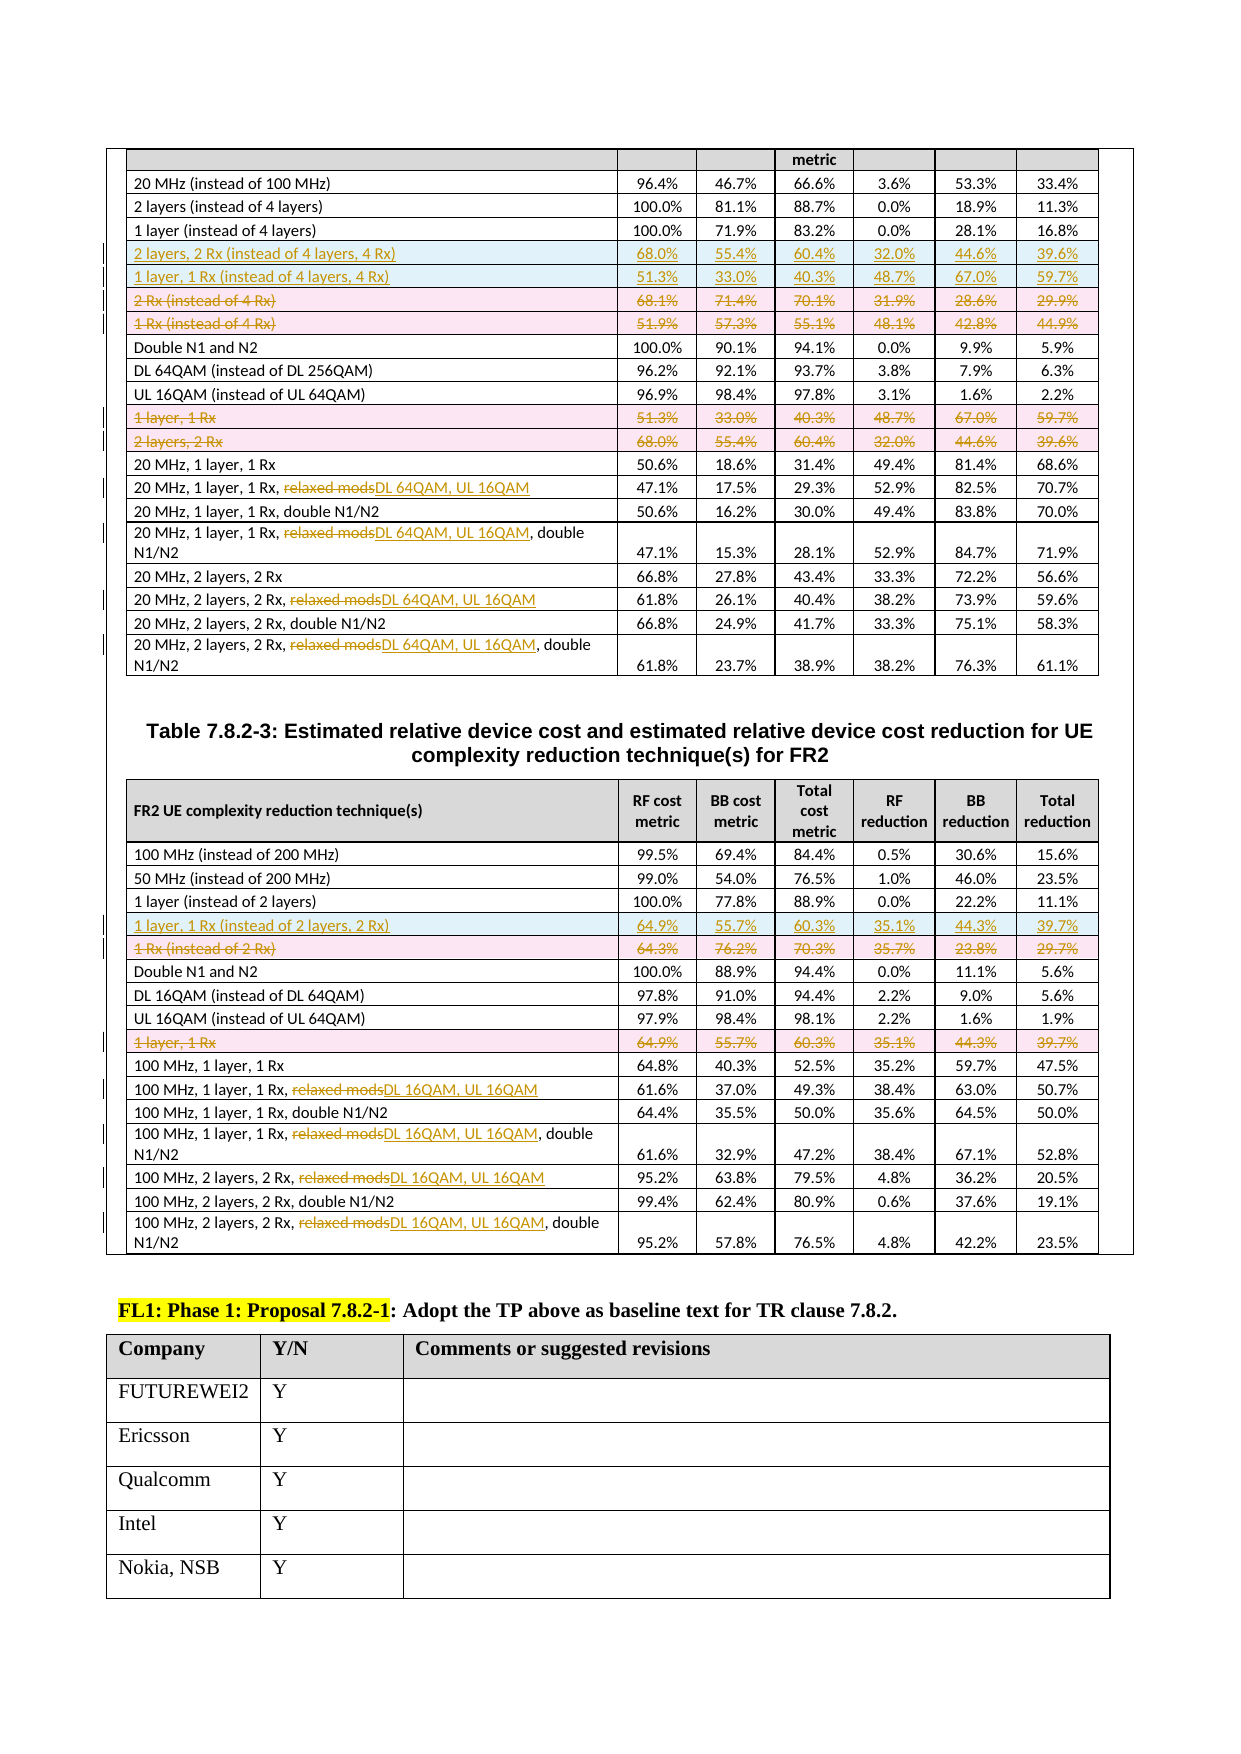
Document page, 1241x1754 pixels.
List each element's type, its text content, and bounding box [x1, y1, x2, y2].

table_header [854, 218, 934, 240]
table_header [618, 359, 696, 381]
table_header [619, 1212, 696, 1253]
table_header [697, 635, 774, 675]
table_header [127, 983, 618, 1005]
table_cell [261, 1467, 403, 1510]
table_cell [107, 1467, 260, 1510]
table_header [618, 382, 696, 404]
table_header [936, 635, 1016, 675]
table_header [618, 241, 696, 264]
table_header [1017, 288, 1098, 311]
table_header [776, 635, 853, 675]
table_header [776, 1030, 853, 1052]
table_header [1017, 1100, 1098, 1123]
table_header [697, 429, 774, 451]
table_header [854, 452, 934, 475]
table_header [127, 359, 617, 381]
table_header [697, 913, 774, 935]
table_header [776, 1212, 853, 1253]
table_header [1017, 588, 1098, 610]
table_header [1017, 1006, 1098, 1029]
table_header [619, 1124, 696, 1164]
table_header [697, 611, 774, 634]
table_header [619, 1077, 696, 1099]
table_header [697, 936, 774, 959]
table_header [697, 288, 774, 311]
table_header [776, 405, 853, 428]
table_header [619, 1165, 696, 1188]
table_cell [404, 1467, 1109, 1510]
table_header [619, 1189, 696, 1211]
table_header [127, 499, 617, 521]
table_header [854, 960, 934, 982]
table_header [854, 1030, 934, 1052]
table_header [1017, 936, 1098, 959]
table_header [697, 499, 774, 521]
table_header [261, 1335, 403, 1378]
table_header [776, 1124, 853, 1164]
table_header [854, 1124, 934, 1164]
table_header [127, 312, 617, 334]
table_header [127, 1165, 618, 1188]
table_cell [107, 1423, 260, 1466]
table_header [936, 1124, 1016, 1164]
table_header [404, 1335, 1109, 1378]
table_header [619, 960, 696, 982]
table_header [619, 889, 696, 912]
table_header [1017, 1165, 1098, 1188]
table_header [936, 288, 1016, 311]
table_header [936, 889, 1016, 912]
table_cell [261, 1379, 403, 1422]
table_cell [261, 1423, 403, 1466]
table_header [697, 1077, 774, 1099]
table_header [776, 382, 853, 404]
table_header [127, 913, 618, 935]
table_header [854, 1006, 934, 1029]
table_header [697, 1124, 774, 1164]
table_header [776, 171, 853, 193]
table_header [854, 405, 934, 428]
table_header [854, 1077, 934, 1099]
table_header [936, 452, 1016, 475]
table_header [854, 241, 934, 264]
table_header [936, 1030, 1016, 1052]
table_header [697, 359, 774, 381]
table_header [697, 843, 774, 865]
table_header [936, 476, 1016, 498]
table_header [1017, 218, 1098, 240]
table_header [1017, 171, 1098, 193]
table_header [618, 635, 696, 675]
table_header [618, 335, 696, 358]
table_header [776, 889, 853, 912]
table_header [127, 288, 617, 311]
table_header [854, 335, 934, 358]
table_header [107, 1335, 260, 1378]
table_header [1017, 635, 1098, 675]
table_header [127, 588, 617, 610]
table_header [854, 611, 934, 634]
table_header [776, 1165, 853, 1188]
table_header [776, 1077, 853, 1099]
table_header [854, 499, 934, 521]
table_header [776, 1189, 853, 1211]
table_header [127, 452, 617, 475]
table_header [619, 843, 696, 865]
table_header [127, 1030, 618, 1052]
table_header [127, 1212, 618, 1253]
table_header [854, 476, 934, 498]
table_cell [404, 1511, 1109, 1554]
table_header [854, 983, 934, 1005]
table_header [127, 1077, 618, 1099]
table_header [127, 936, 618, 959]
text FL1: Phase 1: Proposal 7.8.2-1: Adopt the TP above as baseline text for TR clause 7.8.2. [390, 1298, 1122, 1322]
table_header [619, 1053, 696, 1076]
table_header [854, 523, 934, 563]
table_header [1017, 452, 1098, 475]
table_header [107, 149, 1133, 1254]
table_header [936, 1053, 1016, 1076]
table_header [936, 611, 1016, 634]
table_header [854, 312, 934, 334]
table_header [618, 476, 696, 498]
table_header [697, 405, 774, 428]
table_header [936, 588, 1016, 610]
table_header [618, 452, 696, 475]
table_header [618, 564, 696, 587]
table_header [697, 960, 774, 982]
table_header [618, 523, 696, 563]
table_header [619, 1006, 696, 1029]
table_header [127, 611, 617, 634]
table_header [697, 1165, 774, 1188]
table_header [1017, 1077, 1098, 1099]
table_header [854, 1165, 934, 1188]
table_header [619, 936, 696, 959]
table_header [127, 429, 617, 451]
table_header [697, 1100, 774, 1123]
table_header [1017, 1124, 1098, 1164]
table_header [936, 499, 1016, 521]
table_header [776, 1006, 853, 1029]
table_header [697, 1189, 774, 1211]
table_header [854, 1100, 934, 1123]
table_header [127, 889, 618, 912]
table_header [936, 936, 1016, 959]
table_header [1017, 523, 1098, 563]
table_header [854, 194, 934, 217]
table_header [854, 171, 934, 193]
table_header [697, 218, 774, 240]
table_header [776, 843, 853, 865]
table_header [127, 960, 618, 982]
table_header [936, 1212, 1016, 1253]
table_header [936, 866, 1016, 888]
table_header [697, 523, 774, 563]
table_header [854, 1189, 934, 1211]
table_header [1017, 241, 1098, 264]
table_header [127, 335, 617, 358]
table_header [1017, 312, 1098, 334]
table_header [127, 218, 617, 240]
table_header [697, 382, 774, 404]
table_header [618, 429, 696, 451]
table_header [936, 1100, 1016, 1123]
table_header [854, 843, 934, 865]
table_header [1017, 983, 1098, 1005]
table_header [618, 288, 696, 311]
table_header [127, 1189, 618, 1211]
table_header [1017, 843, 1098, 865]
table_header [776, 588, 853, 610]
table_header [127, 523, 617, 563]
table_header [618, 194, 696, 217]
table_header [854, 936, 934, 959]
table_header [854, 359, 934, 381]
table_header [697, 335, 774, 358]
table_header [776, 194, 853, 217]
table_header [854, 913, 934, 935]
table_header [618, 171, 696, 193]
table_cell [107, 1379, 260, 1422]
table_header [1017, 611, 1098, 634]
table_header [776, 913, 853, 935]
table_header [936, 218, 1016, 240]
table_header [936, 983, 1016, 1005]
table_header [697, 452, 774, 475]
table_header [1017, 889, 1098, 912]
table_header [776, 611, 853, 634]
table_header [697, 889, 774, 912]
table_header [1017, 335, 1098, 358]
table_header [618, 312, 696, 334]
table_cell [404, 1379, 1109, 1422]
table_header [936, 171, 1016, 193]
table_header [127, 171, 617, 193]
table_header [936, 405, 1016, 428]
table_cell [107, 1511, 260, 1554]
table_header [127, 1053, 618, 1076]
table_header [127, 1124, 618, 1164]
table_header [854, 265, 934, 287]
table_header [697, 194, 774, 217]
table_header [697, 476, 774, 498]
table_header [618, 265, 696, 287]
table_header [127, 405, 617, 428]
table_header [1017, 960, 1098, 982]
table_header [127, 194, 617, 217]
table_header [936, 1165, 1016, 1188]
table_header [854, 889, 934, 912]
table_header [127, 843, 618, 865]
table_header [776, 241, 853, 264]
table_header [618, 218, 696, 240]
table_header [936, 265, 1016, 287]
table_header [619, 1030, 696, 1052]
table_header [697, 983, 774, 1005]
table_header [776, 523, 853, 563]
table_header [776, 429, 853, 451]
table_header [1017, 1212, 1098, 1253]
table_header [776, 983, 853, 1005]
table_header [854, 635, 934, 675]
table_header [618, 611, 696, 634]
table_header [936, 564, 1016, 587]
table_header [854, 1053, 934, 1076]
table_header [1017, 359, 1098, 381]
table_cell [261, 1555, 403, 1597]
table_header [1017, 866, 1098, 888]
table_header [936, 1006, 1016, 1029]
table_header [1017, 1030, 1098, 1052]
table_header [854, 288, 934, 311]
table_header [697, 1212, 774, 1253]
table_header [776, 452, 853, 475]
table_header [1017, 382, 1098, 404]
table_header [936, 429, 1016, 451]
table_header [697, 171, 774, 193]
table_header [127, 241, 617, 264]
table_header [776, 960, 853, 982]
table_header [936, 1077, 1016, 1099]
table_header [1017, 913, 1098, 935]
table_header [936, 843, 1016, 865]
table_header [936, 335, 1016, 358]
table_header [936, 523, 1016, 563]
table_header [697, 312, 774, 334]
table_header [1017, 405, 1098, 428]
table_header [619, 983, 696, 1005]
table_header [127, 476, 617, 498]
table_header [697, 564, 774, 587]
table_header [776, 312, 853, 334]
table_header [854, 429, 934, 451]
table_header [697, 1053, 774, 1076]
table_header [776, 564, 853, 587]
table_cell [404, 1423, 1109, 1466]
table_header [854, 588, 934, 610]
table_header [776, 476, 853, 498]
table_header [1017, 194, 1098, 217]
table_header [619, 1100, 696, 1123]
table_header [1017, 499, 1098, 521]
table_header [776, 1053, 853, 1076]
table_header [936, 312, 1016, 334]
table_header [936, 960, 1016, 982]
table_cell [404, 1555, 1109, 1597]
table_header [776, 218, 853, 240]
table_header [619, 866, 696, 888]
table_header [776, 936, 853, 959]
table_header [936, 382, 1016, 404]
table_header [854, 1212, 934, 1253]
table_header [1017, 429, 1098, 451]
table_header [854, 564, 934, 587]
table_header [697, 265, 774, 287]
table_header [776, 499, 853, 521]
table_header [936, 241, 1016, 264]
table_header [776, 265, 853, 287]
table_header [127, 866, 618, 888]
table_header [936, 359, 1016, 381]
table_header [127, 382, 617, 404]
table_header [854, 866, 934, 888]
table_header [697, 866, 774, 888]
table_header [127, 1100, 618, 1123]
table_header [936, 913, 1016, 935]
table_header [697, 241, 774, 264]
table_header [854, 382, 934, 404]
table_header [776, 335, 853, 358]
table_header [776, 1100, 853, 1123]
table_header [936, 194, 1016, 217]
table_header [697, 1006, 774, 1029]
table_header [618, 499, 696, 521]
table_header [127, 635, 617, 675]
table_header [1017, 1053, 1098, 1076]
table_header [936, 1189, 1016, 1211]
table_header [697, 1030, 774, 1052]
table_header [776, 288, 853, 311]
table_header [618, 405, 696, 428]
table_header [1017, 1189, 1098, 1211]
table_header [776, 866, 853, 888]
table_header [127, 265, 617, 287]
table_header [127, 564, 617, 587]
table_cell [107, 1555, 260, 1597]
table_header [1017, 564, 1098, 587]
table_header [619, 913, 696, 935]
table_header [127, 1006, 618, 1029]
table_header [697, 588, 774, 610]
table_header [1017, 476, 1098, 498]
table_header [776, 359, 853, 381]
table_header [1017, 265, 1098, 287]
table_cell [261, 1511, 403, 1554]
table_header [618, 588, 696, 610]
